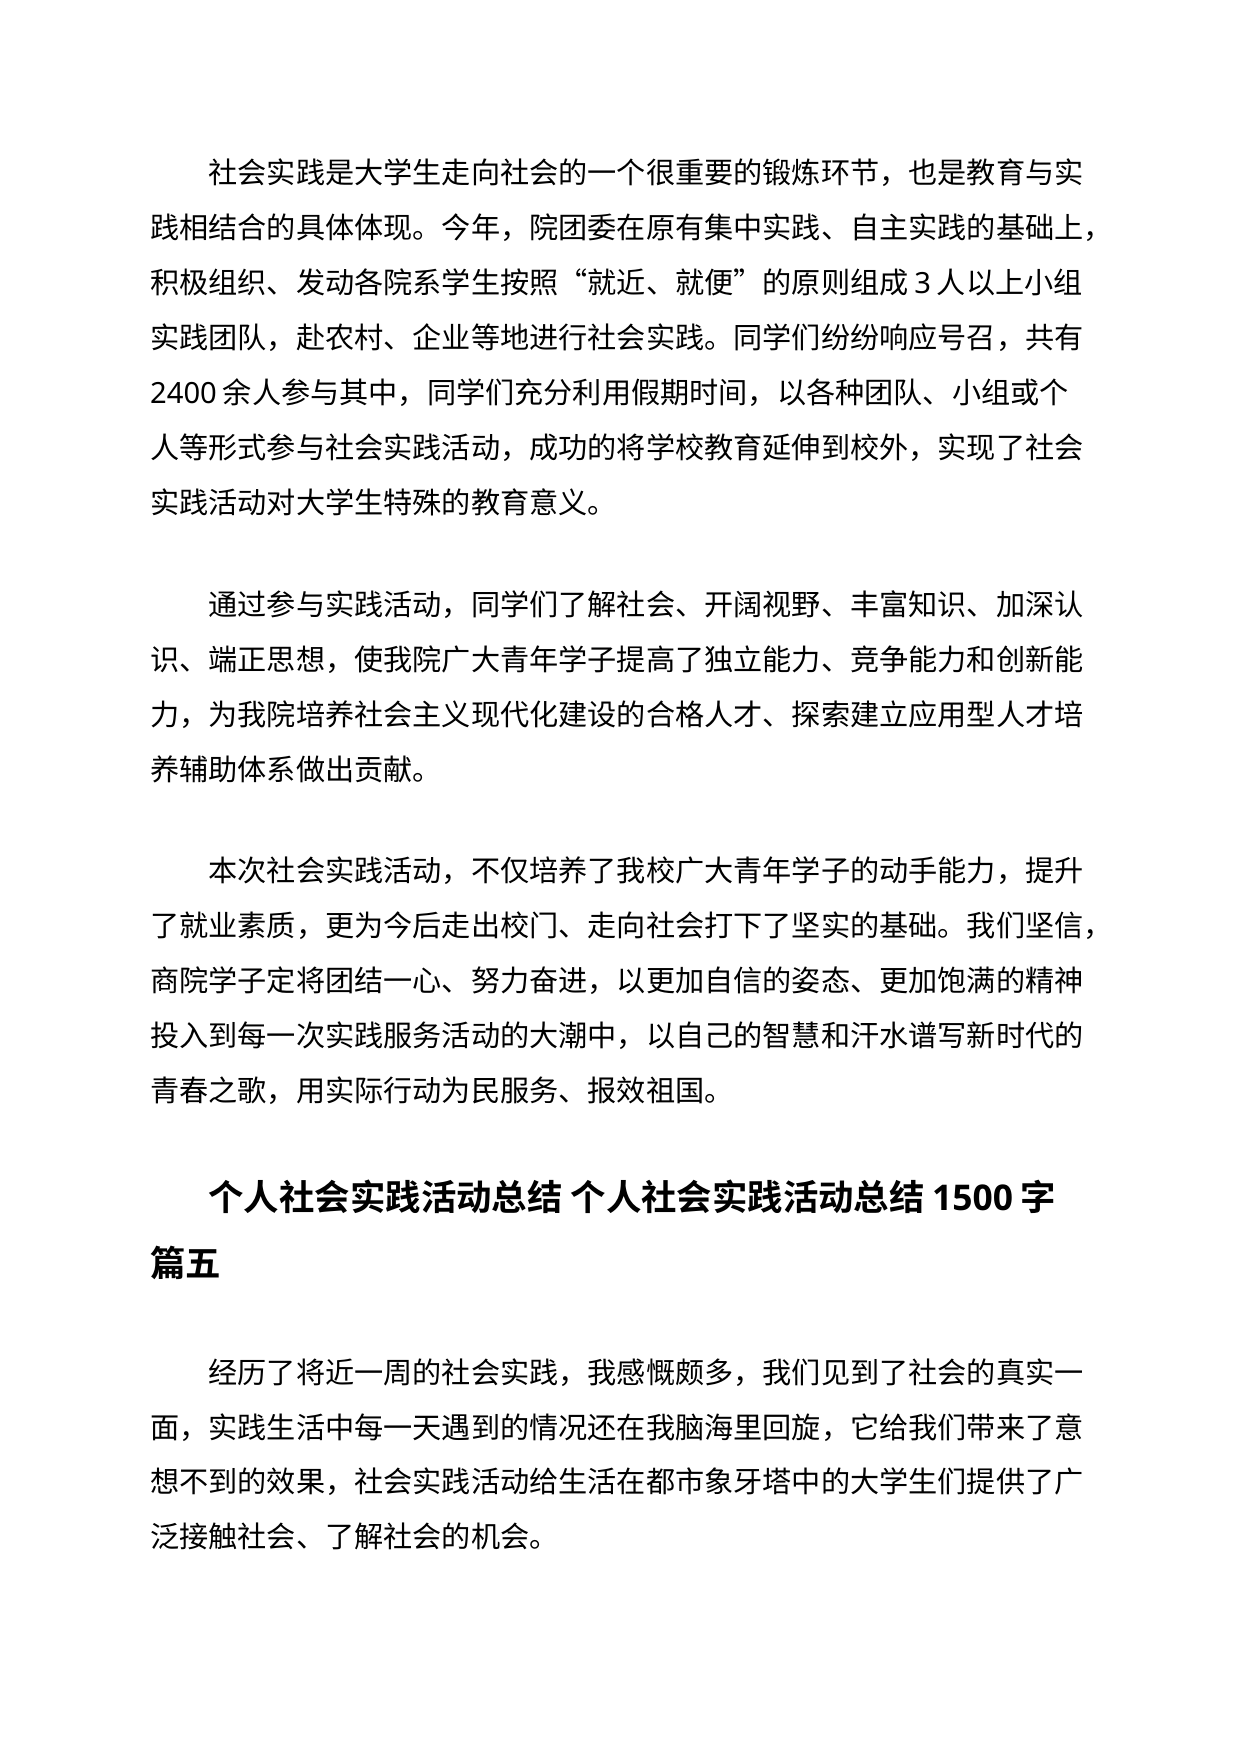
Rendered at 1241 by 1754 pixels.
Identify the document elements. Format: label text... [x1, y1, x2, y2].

text 经历了将近一周的社会实践，我感慨颇多，我们见到了社会的真实一面，实践生活中每一天遇到的情况还在我脑海里回旋，它给我们带来了意想不到的效果，社会实践活动给生活在都市象牙塔中的大学生们提供了广泛接触社会、了解社会的机会。 [150, 1349, 1090, 1556]
text 本次社会实践活动，不仅培养了我校广大青年学子的动手能力，提升了就业素质，更为今后走出校门、走向社会打下了坚实的基础。我们坚信，商院学子定将团结一心、努力奋进，以更加自信的姿态、更加饱满的精神投入到每一次实践服务活动的大潮中，以自己的智慧和汗水谱写新时代的青春之歌，用实际行动为民服务、报效祖国。 [150, 848, 1090, 1110]
text 通过参与实践活动，同学们了解社会、开阔视野、丰富知识、加深认识、端正思想，使我院广大青年学子提高了独立能力、竞争能力和创新能力，为我院培养社会主义现代化建设的合格人才、探索建立应用型人才培养辅助体系做出贡献。 [150, 581, 1090, 788]
text 社会实践是大学生走向社会的一个很重要的锻炼环节，也是教育与实践相结合的具体体现。今年，院团委在原有集中实践、自主实践的基础上，积极组织、发动各院系学生按照“就近、就便”的原则组成3人以上小组实践团队，赴农村、企业等地进行社会实践。同学们纷纷响应号召，共有2400余人参与其中，同学们充分利用假期时间，以各种团队、小组或个人等形式参与社会实践活动，成功的将学校教育延伸到校外，实现了社会实践活动对大学生特殊的教育意义。 [150, 150, 1090, 522]
text 个人社会实践活动总结 个人社会实践活动总结1500字篇五 [150, 1169, 1090, 1287]
